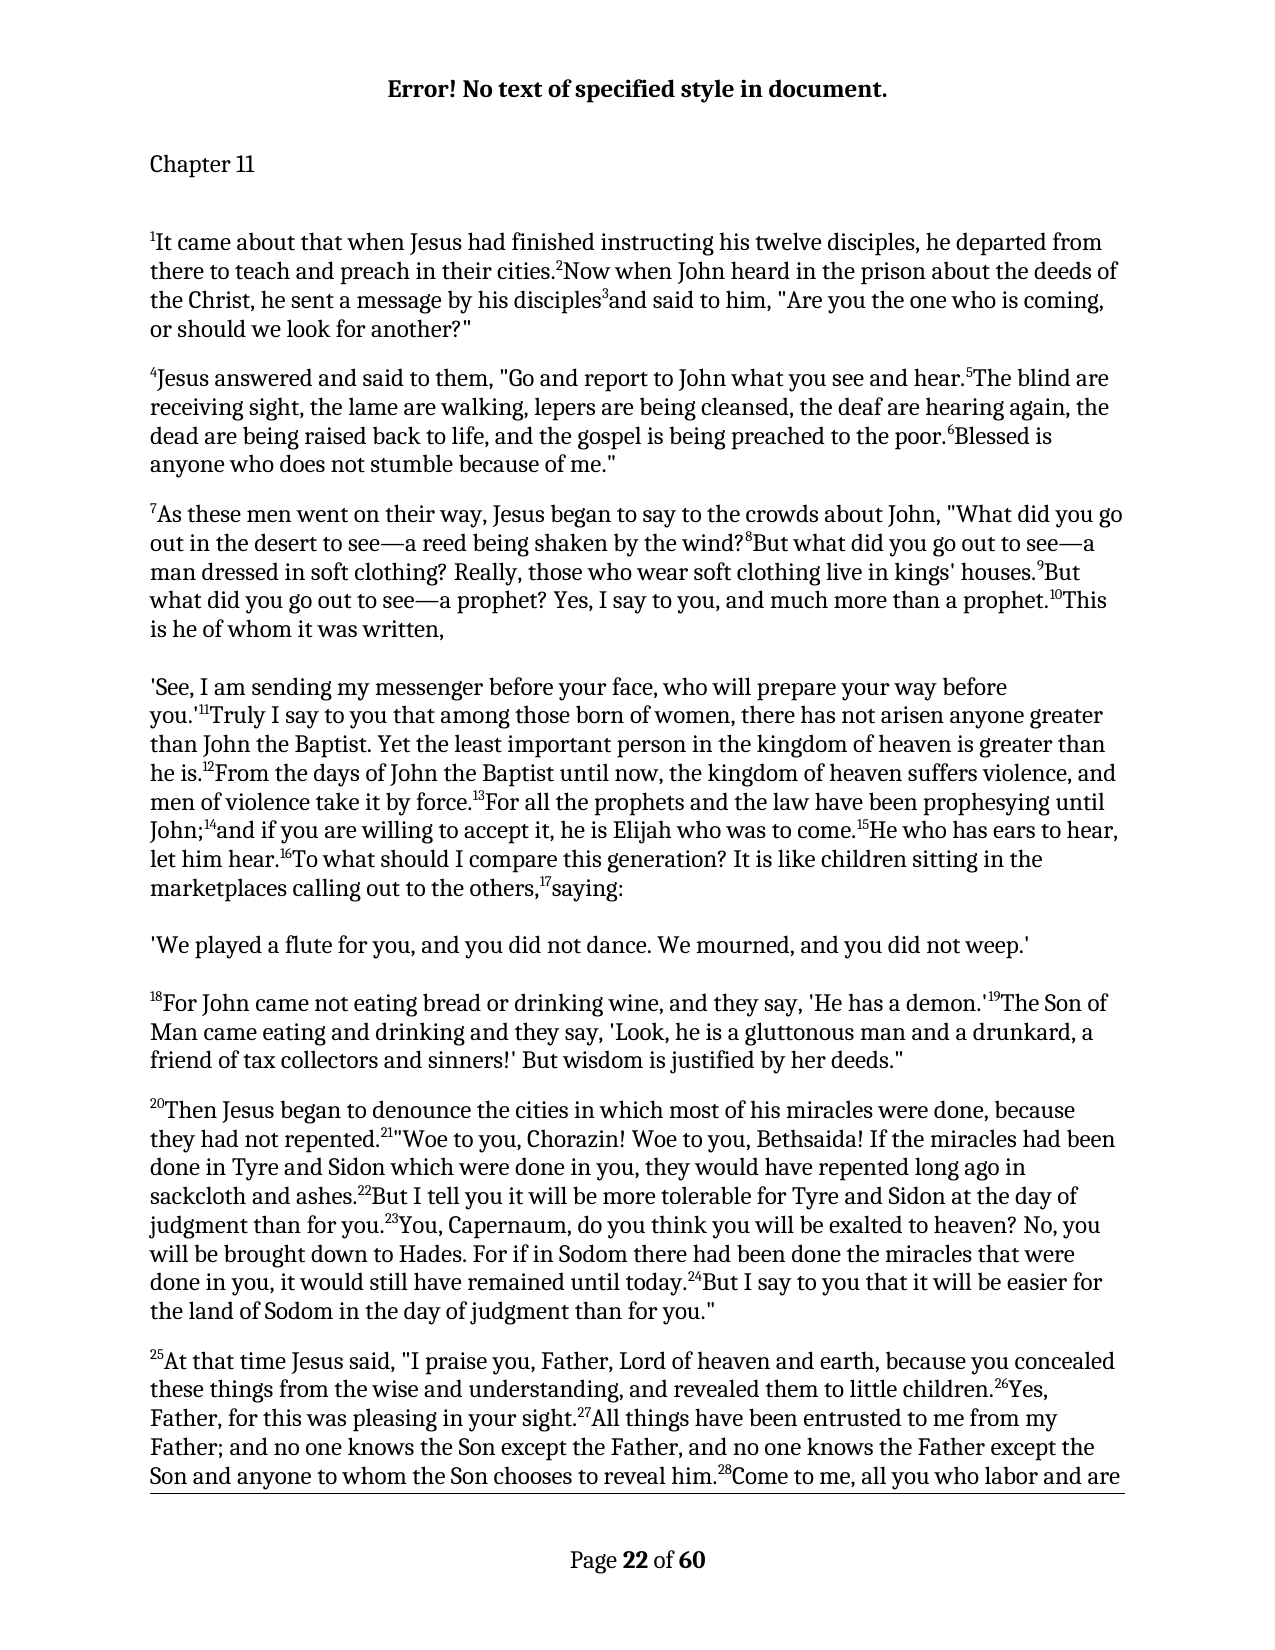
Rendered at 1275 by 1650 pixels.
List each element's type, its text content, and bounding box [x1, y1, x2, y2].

text 7As these men went on their way, Jesus began to say to the crowds about John, "What did you go out in the desert to see—a reed being shaken by the wind?8But what did you go out to see—a man dressed in soft clothing? Really, those who wear soft clothing live in kings' houses.9But what did you go out to see—a prophet? Yes, I say to you, and much more than a prophet.10This is he of whom it was written, 'See, I am sending my messenger before your face, who will prepare your way before you.'11Truly I say to you that among those born of women, there has not arisen anyone greater than John the Baptist. Yet the least important person in the kingdom of heaven is greater than he is.12From the days of John the Baptist until now, the kingdom of heaven suffers violence, and men of violence take it by force.13For all the prophets and the law have been prophesying until John;14and if you are willing to accept it, he is Elijah who was to come.15He who has ears to hear, let him hear.16To what should I compare this generation? It is like children sitting in the marketplaces calling out to the others,17saying: 'We played a flute for you, and you did not dance. We mourned, and you did not weep.' 18For John came not eating bread or drinking wine, and they say, 'He has a demon.'19The Son of Man came eating and drinking and they say, 'Look, he is a gluttonous man and a drunkard, a friend of tax collectors and sinners!' But wisdom is justified by her deeds." [150, 500, 1125, 1075]
text 1It came about that when Jesus had finished instructing his twelve disciples, he departed from there to teach and preach in their cities.2Now when John heard in the prison about the deeds of the Christ, he sent a message by his disciples3and said to him, "Are you the one who is coming, or should we look for another?" [150, 228, 1125, 343]
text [150, 1347, 1125, 1493]
text Chapter 11 [150, 150, 1125, 207]
text 20Then Jesus began to denounce the cities in which most of his miracles were done, because they had not repented.21"Woe to you, Chorazin! Woe to you, Bethsaida! If the miracles had been done in Tyre and Sidon which were done in you, they would have repented long ago in sackcloth and ashes.22But I tell you it will be more tolerable for Tyre and Sidon at the day of judgment than for you.23You, Capernaum, do you think you will be exalted to heaven? No, you will be brought down to Hades. For if in Sodom there had been done the miracles that were done in you, it would still have remained until today.24But I say to you that it will be easier for the land of Sodom in the day of judgment than for you." [150, 1096, 1125, 1326]
text 4Jesus answered and said to them, "Go and report to John what you see and hear.5The blind are receiving sight, the lame are walking, lepers are being cleansed, the deaf are hearing again, the dead are being raised back to life, and the gospel is being preached to the poor.6Blessed is anyone who does not stumble because of me." [150, 364, 1125, 479]
